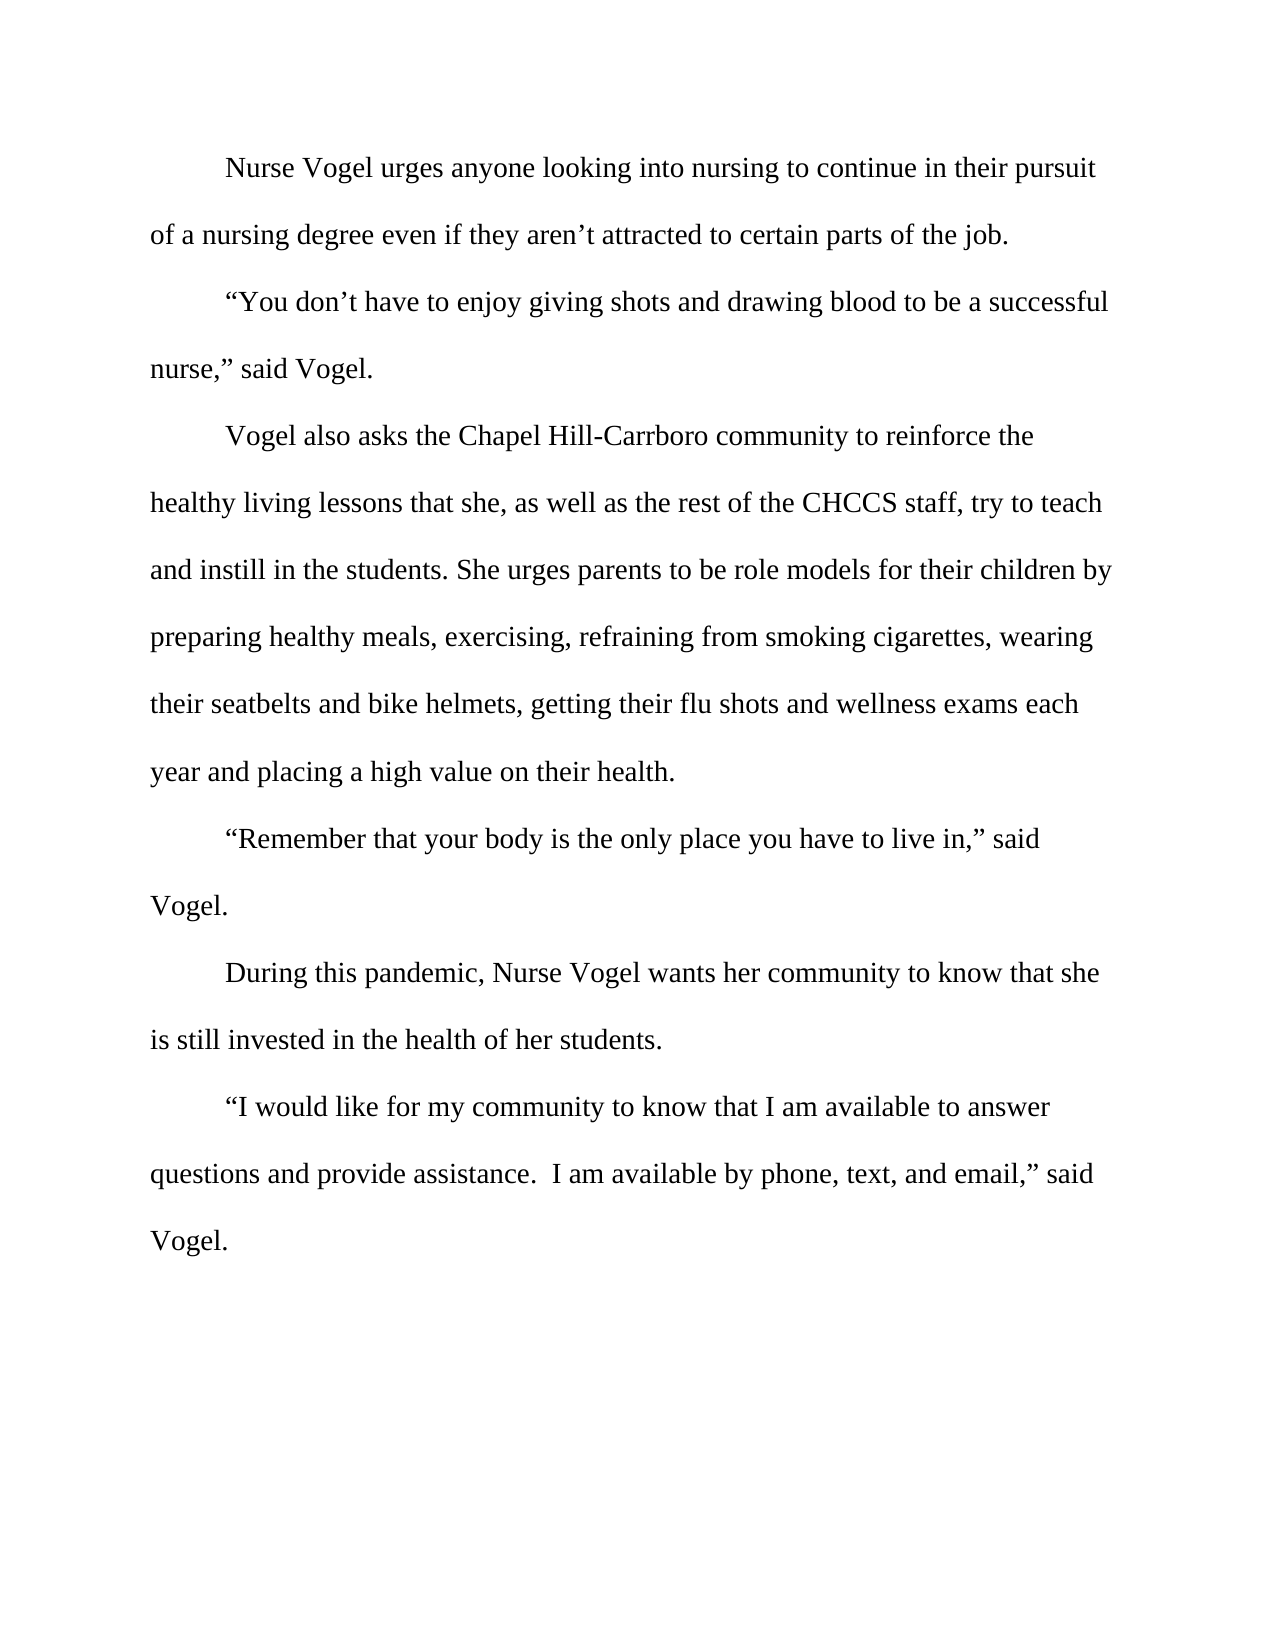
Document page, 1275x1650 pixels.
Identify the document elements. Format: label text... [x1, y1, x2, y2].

text “You don’t have to enjoy giving shots and drawing blood to be a successful nurse,” said Vogel. [150, 284, 1125, 385]
text “Remember that your body is the only place you have to live in,” said Vogel. [150, 821, 1125, 921]
text Nurse Vogel urges anyone looking into nursing to continue in their pursuit of a nursing degree even if they aren’t attracted to certain parts of the job. [150, 150, 1125, 251]
text Vogel also asks the Chapel Hill-Carrboro community to reinforce the healthy living lessons that she, as well as the rest of the CHCCS staff, try to teach and instill in the students. She urges parents to be role models for their children by preparing healthy meals, exercising, refraining from smoking cigarettes, wearing their seatbelts and bike helmets, getting their flu shots and wellness exams each year and placing a high value on their health. [150, 418, 1125, 787]
text During this pandemic, Nurse Vogel wants her community to know that she is still invested in the health of her students. [150, 955, 1125, 1056]
text “I would like for my community to know that I am available to answer questions and provide assistance. I am available by phone, text, and email,” said Vogel. [150, 1089, 1125, 1257]
